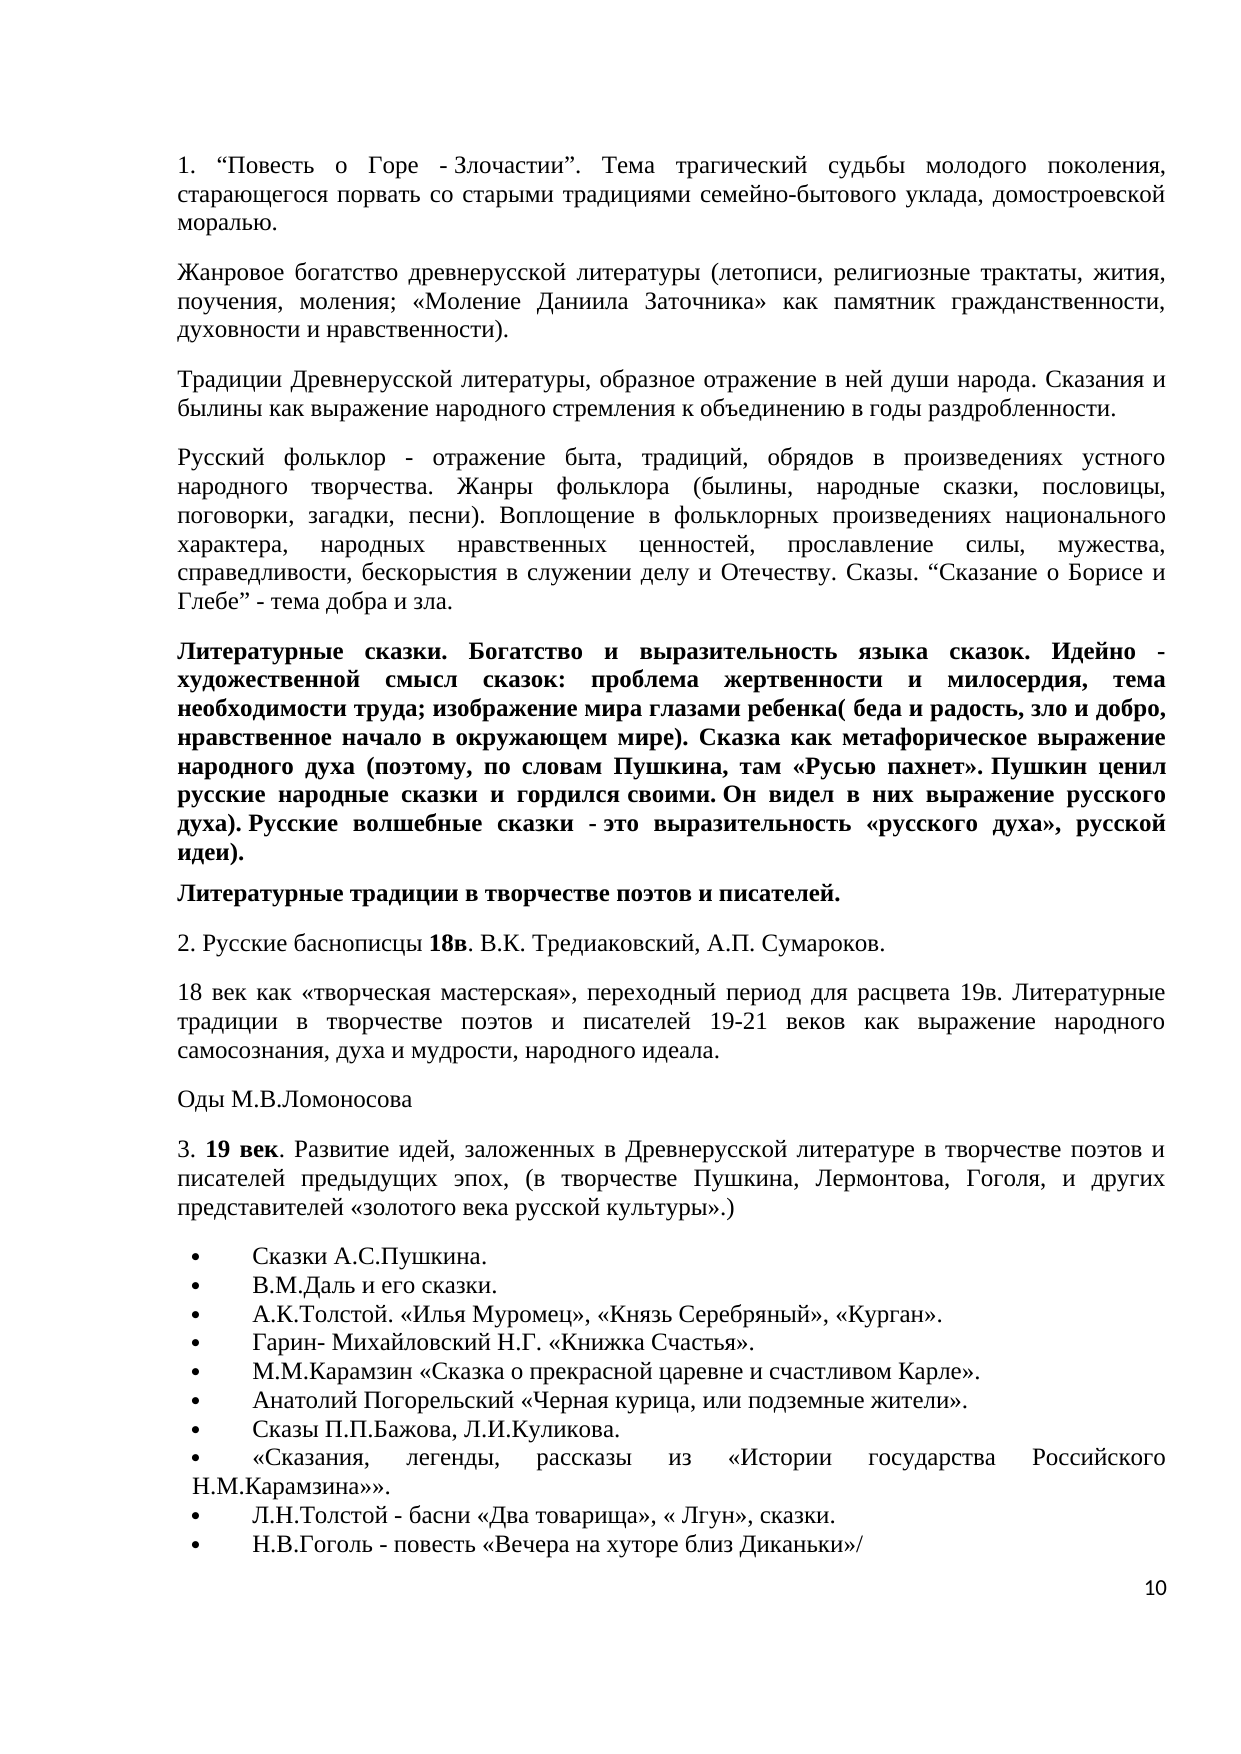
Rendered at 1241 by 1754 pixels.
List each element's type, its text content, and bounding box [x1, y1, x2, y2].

list Сказки А.С.Пушкина. [192, 1241, 1167, 1270]
text 1. “Повесть о Горе - Злочастии”. Тема трагический судьбы молодого поколения, старающегося порвать со старыми традициями семейно-бытового уклада, домостроевской моралью. [177, 150, 1167, 236]
list Гарин- Михайловский Н.Г. «Книжка Счастья». [192, 1327, 1167, 1356]
list «Сказания, легенды, рассказы из «Истории государства Российского Н.М.Карамзина»». [192, 1442, 1167, 1500]
list Н.В.Гоголь - повесть «Вечера на хуторе близ Диканьки»/ [192, 1529, 1167, 1557]
text Традиции Древнерусской литературы, образное отражение в ней души народа. Сказания и былины как выражение народного стремления к объединению в годы раздробленности. [177, 364, 1167, 422]
list Анатолий Погорельский «Черная курица, или подземные жители». [192, 1385, 1167, 1414]
text 3. 19 век. Развитие идей, заложенных в Древнерусской литературе в творчестве поэтов и писателей предыдущих эпох, (в творчестве Пушкина, Лермонтова, Гоголя, и других представителей «золотого века русской культуры».) [177, 1134, 1167, 1220]
text 2. Русские баснописцы 18в. В.К. Тредиаковский, А.П. Сумароков. [177, 928, 1167, 957]
text Литературные сказки. Богатство и выразительность языка сказок. Идейно - художественной смысл сказок: проблема жертвенности и милосердия, тема необходимости труда; изображение мира глазами ребенка( беда и радость, зло и добро, нравственное начало в окружающем мире). Сказка как метафорическое выражение народного духа (поэтому, по словам Пушкина, там «Русью пахнет». Пушкин ценил русские народные сказки и гордился своими. Он видел в них выражение русского духа). Русские волшебные сказки - это выразительность «русского духа», русской идеи). [177, 636, 1167, 866]
text Оды М.В.Ломоносова [177, 1084, 1167, 1113]
list Сказы П.П.Бажова, Л.И.Куликова. [192, 1414, 1167, 1442]
list М.М.Карамзин «Сказка о прекрасной царевне и счастливом Карле». [192, 1356, 1167, 1385]
text 18 век как «творческая мастерская», переходный период для расцвета 19в. Литературные традиции в творчестве поэтов и писателей 19-21 веков как выражение народного самосознания, духа и мудрости, народного идеала. [177, 977, 1167, 1064]
text Литературные традиции в творчестве поэтов и писателей. [177, 878, 1167, 907]
list Л.Н.Толстой - басни «Два товарища», « Лгун», сказки. [192, 1500, 1167, 1529]
list В.М.Даль и его сказки. [192, 1270, 1167, 1299]
text Русский фольклор - отражение быта, традиций, обрядов в произведениях устного народного творчества. Жанры фольклора (былины, народные сказки, пословицы, поговорки, загадки, песни). Воплощение в фольклорных произведениях национального характера, народных нравственных ценностей, прославление силы, мужества, справедливости, бескорыстия в служении делу и Отечеству. Сказы. “Сказание о Борисе и Глебе” - тема добра и зла. [177, 442, 1167, 615]
list А.К.Толстой. «Илья Муромец», «Князь Серебряный», «Курган». [192, 1299, 1167, 1327]
text Жанровое богатство древнерусской литературы (летописи, религиозные трактаты, жития, поучения, моления; «Моление Даниила Заточника» как памятник гражданственности, духовности и нравственности). [177, 257, 1167, 343]
